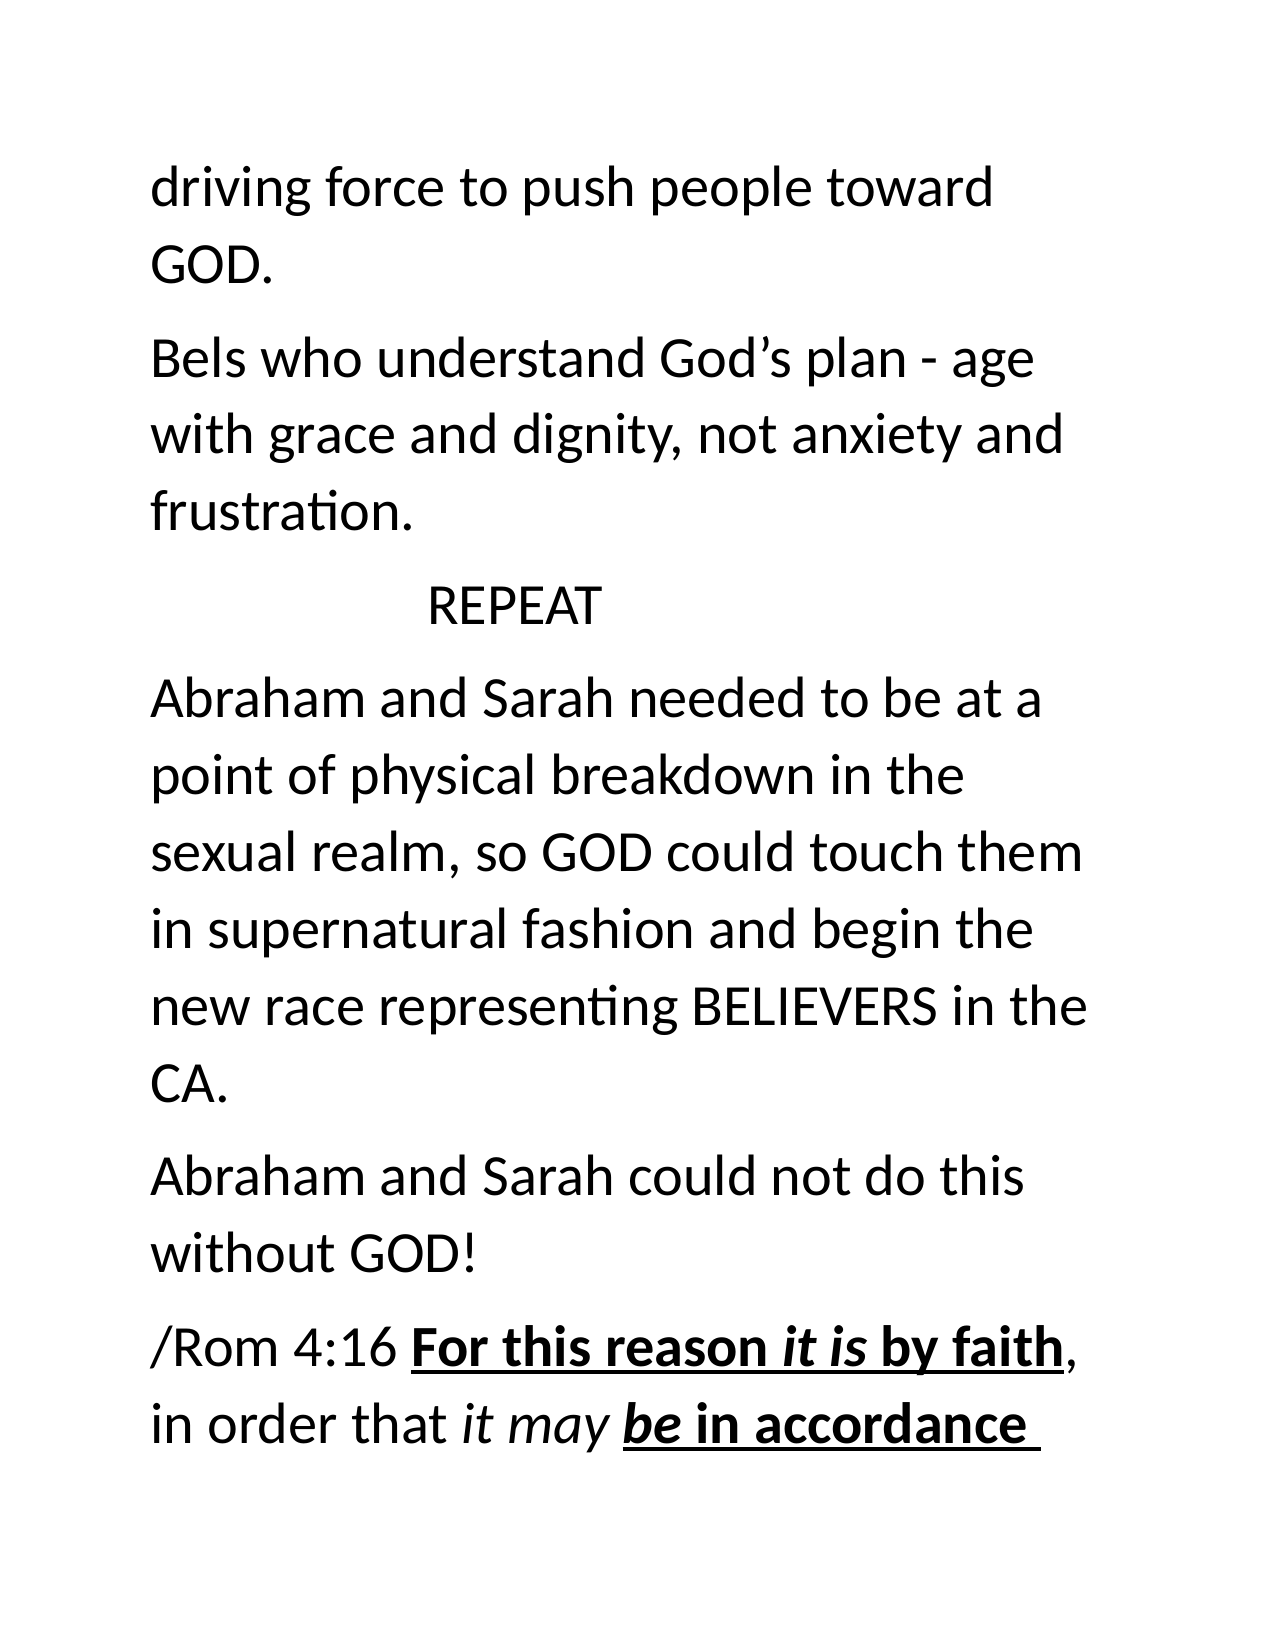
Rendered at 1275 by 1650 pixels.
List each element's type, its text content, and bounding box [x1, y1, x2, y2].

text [150, 1309, 1125, 1458]
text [150, 150, 1125, 298]
text REPEAT [150, 568, 1125, 639]
text Bels who understand God’s plan - age with grace and dignity, not anxiety and frustration. [150, 320, 1125, 545]
text Abraham and Sarah needed to be at a point of physical breakdown in the sexual realm, so GOD could touch them in supernatural fashion and begin the new race representing BELIEVERS in the CA. [150, 661, 1125, 1117]
text Abraham and Sarah could not do this without GOD! [150, 1139, 1125, 1287]
